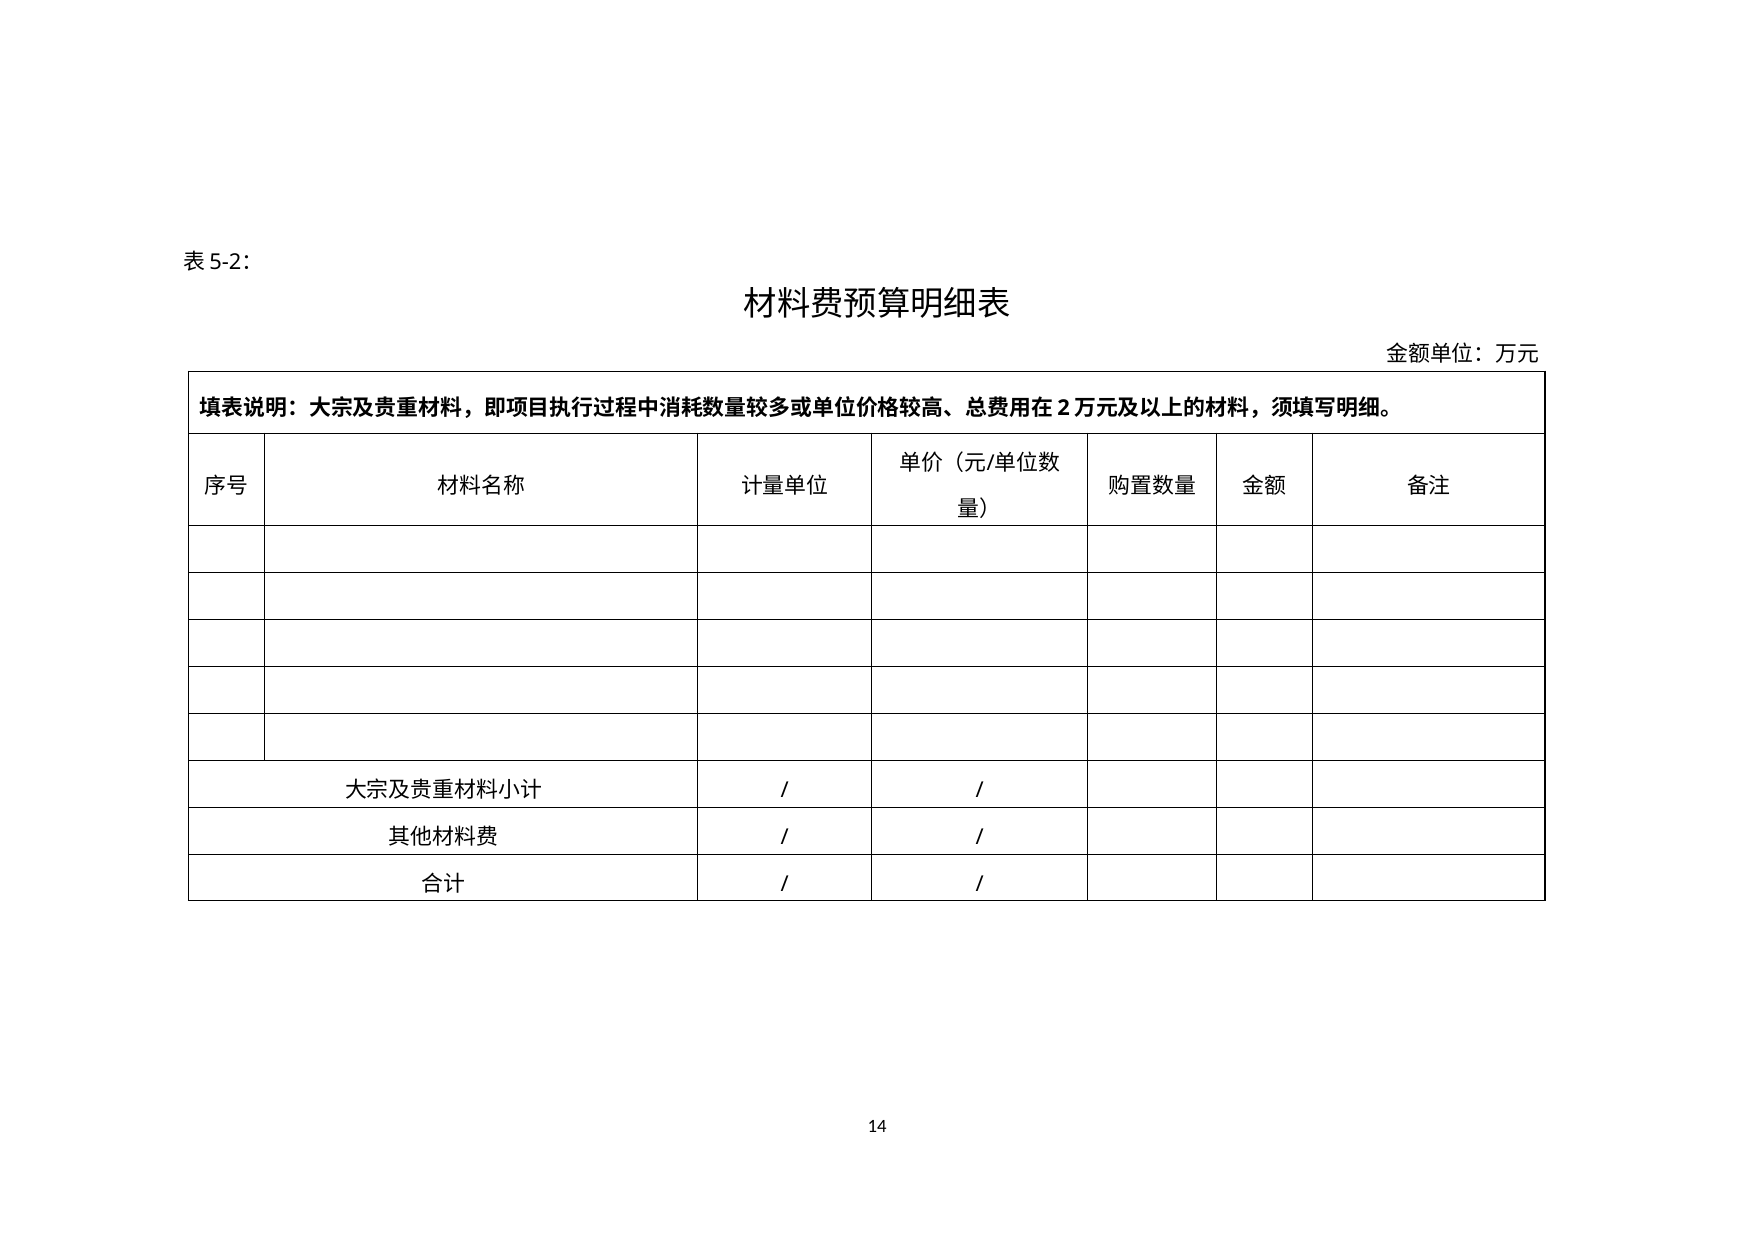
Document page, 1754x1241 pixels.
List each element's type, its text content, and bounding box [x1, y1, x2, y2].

table_cell [872, 573, 1087, 619]
table_cell 备注 [1313, 434, 1544, 525]
table_cell 合计 [189, 855, 697, 900]
table_cell [698, 573, 871, 619]
table_cell [1217, 761, 1312, 807]
table_cell [1217, 714, 1312, 760]
table_cell [1313, 667, 1544, 713]
table_cell [698, 714, 871, 760]
table_cell [1313, 714, 1544, 760]
table_cell [1313, 808, 1544, 853]
table_cell [1088, 526, 1216, 572]
table_cell 大宗及贵重材料小计 [189, 761, 697, 807]
table_cell [1313, 620, 1544, 666]
text 表5-2： [150, 233, 1604, 279]
table_cell [189, 620, 264, 666]
table_cell [1088, 667, 1216, 713]
table_cell [872, 667, 1087, 713]
table_cell [1217, 526, 1312, 572]
table_cell 其他材料费 [189, 808, 697, 853]
table_cell [265, 667, 697, 713]
table_cell [265, 526, 697, 572]
table_cell 材料名称 [265, 434, 697, 525]
table_cell [1088, 808, 1216, 853]
table_cell [265, 573, 697, 619]
table_cell [189, 667, 264, 713]
table_cell 序号 [189, 434, 264, 525]
table_cell [1313, 761, 1544, 807]
table_cell 计量单位 [698, 434, 871, 525]
table_cell [1088, 761, 1216, 807]
table_cell [189, 714, 264, 760]
table_cell [189, 526, 264, 572]
text 金额单位：万元 [150, 325, 1604, 371]
table_cell [265, 714, 697, 760]
table_cell [1217, 855, 1312, 900]
table_cell [1217, 808, 1312, 853]
table_cell / [698, 808, 871, 853]
table_cell [1088, 855, 1216, 900]
table_cell [1217, 573, 1312, 619]
table_cell [1313, 526, 1544, 572]
table_cell / [698, 855, 871, 900]
text 材料费预算明细表 [150, 279, 1604, 325]
table_cell / [872, 808, 1087, 853]
table_cell [872, 526, 1087, 572]
table_cell 购置数量 [1088, 434, 1216, 525]
table_cell [189, 573, 264, 619]
table_cell 金额 [1217, 434, 1312, 525]
table_cell [698, 667, 871, 713]
table_cell [1088, 573, 1216, 619]
table_header 填表说明：大宗及贵重材料，即项目执行过程中消耗数量较多或单位价格较高、总费用在2万元及以上的材料，须填写明细。 [189, 372, 1544, 433]
table_cell [872, 620, 1087, 666]
table_cell [1313, 855, 1544, 900]
table_cell [1313, 573, 1544, 619]
table_cell / [872, 855, 1087, 900]
table_cell [1217, 667, 1312, 713]
table_cell 单价（元/单位数量） [872, 434, 1087, 525]
table_cell [872, 714, 1087, 760]
table_cell [1088, 714, 1216, 760]
table_cell [1088, 620, 1216, 666]
table_cell [1217, 620, 1312, 666]
table_cell / [698, 761, 871, 807]
table_cell / [872, 761, 1087, 807]
table_cell [698, 620, 871, 666]
table_cell [265, 620, 697, 666]
table_cell [698, 526, 871, 572]
